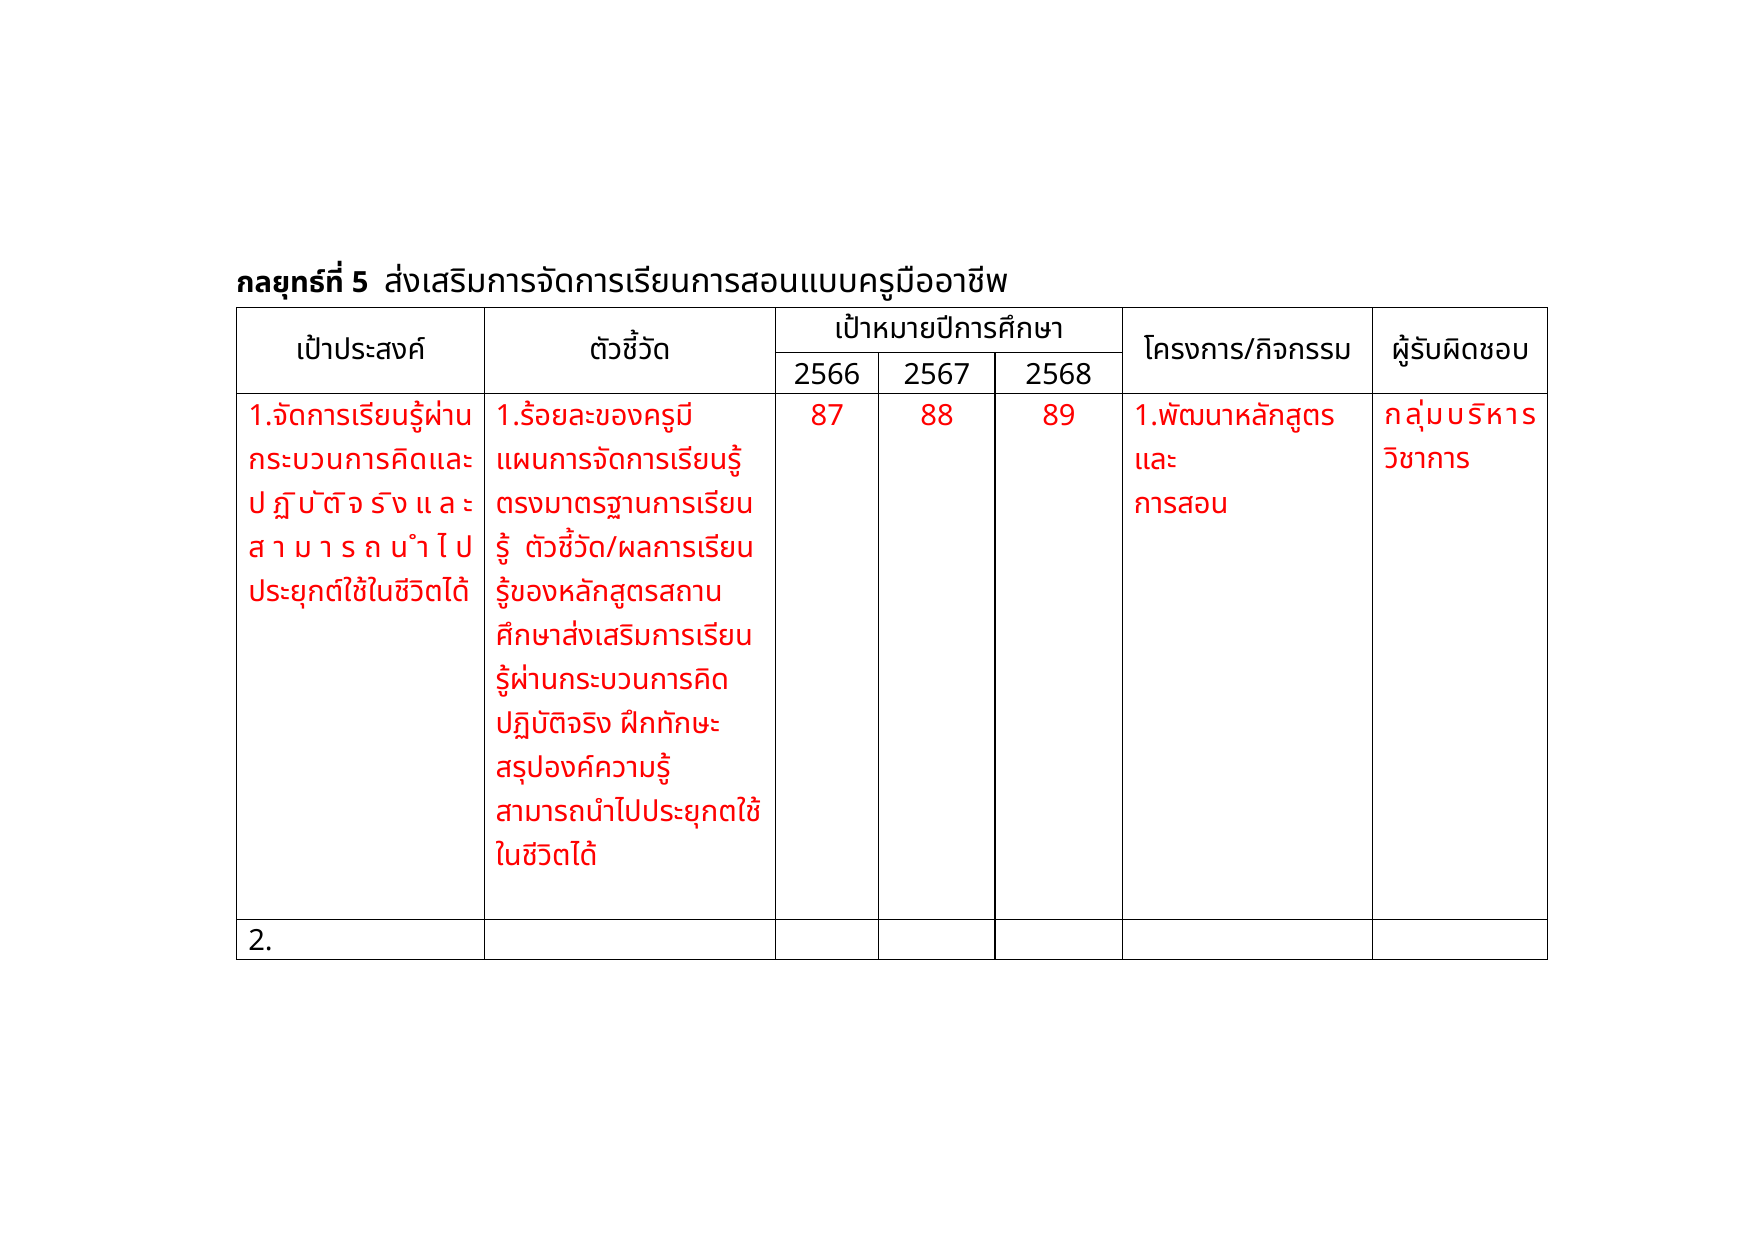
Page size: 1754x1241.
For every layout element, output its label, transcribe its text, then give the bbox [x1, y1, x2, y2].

table_cell [879, 920, 994, 959]
table_cell 2566 [776, 353, 878, 393]
table_header ผู้รับผิดชอบ [1373, 308, 1547, 393]
table_header โครงการ/กิจกรรม [1123, 308, 1372, 393]
table_cell 2. [237, 920, 484, 959]
table_cell [485, 920, 775, 959]
table_cell [1373, 920, 1547, 959]
table_cell 1.ร้อยละของครูมีแผนการจัดการเรียนรู้ ตรงมาตรฐานการเรียนรู้ ตัวชี้วัด/ผลการเรียนรู้ของหลักสูตรสถานศึกษาส่งเสริมการเรียนรู้ผ่านกระบวนการคิด ปฏิบัติจริง ฝึกทักษะ สรุปองค์ความรู้ สามารถนำไปประยุกตใช้ในชีวิตได้ [485, 394, 775, 919]
table_header ตัวชี้วัด [485, 308, 775, 393]
table_header เป้าประสงค์ [237, 308, 484, 393]
table_cell [776, 920, 878, 959]
table_cell 1.พัฒนาหลักสูตรและ การสอน [1123, 394, 1372, 919]
table_cell 2568 [996, 353, 1122, 393]
table_cell กลุ่มบริหารวิชาการ [1373, 394, 1547, 919]
text กลยุทธ์ที่ 5 ส่งเสริมการจัดการเรียนการสอนแบบครูมืออาชีพ [236, 257, 1518, 307]
table_cell 2567 [879, 353, 994, 393]
table_cell 1.จัดการเรียนรู้ผ่านกระบวนการคิดและปฏิบัติจริงและสามารถนำไปประยุกต์ใช้ในชีวิตได้ [237, 394, 484, 919]
table_cell 87 [776, 394, 878, 919]
table_cell 88 [879, 394, 994, 919]
table_cell [996, 920, 1122, 959]
table_header เป้าหมายปีการศึกษา [776, 308, 1122, 352]
table_cell 89 [996, 394, 1122, 919]
table_cell [1123, 920, 1372, 959]
